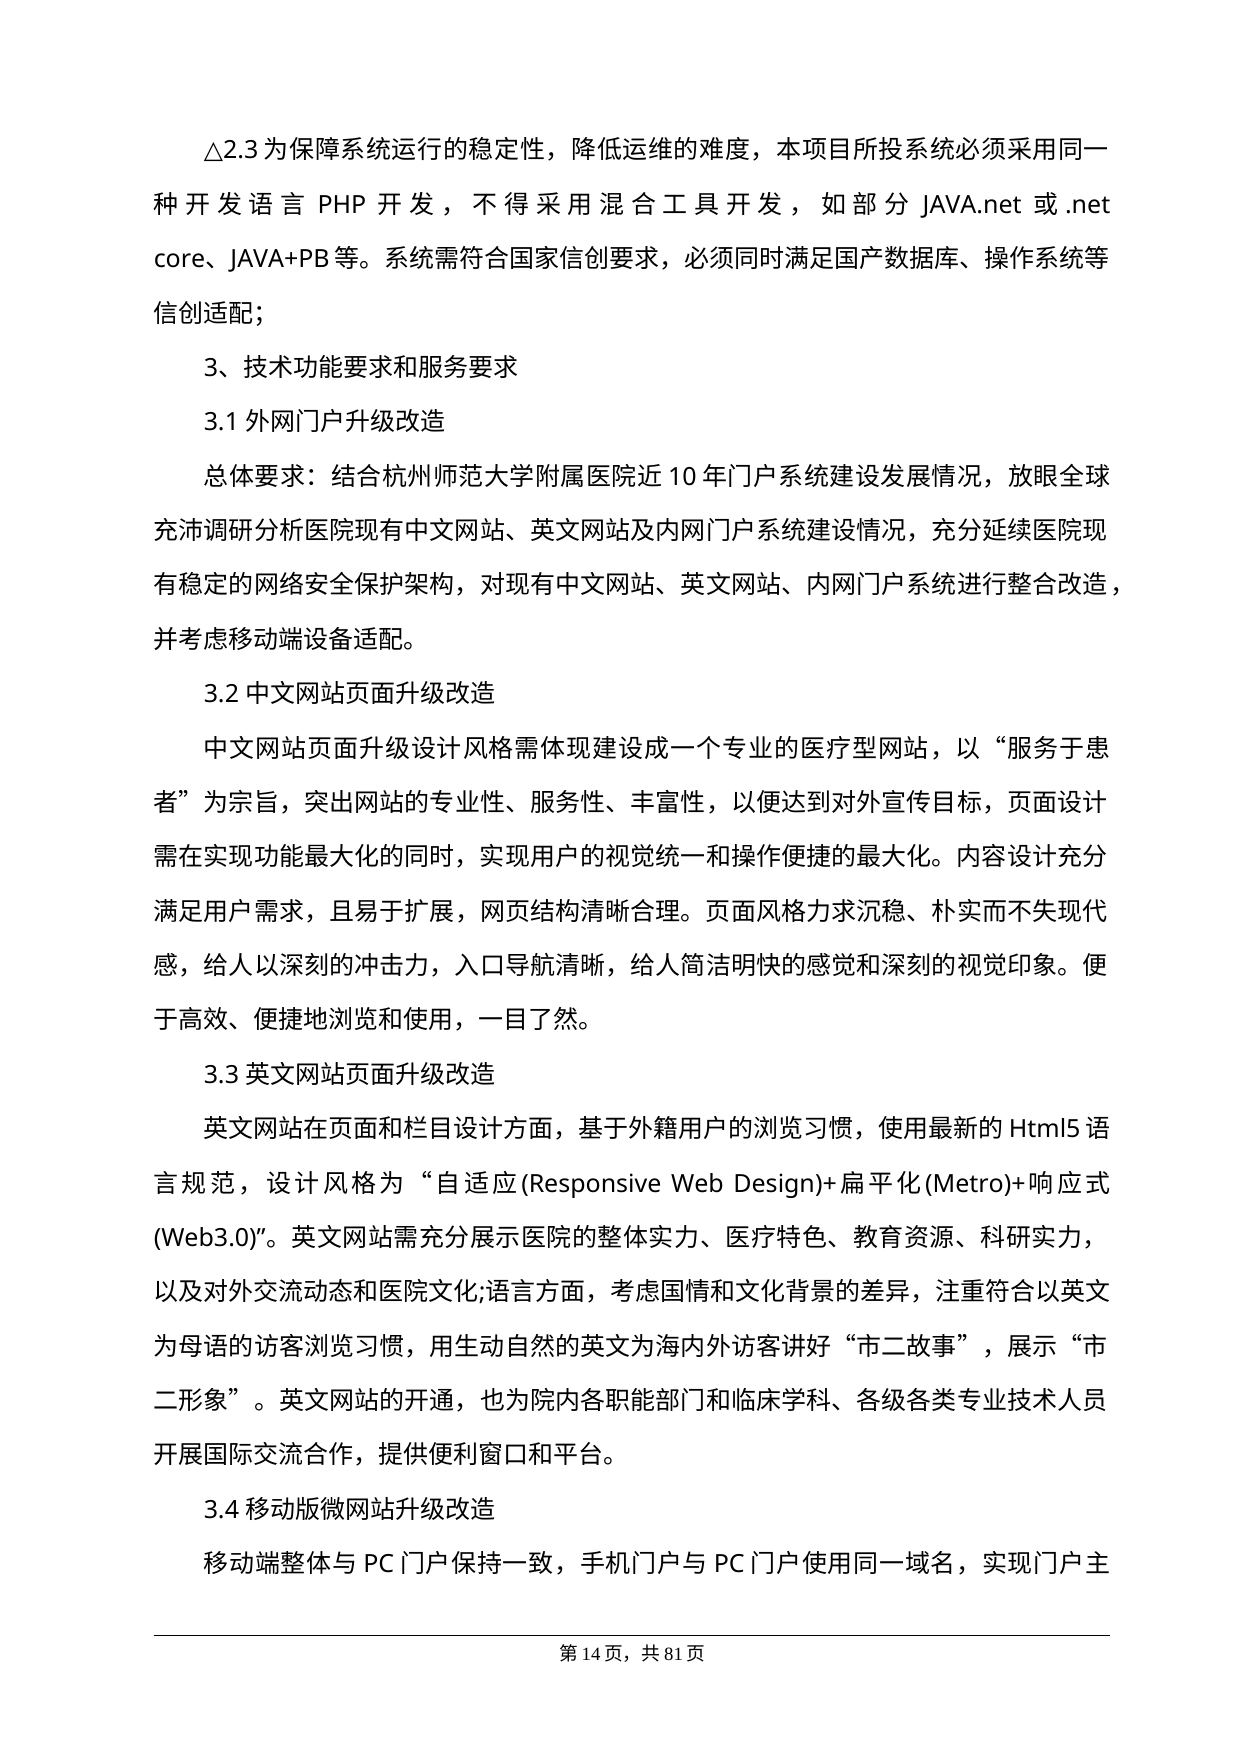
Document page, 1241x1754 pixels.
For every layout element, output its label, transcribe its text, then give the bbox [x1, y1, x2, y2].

text △2.3为保障系统运行的稳定性，降低运维的难度，本项目所投系统必须采用同一种开发语言PHP开发，不得采用混合工具开发，如部分JAVA.net或.net core、JAVA+PB等。系统需符合国家信创要求，必须同时满足国产数据库、操作系统等信创适配； [153, 130, 1110, 329]
text 中文网站页面升级设计风格需体现建设成一个专业的医疗型网站，以“服务于患者”为宗旨，突出网站的专业性、服务性、丰富性，以便达到对外宣传目标，页面设计需在实现功能最大化的同时，实现用户的视觉统一和操作便捷的最大化。内容设计充分满足用户需求，且易于扩展，网页结构清晰合理。页面风格力求沉稳、朴实而不失现代感，给人以深刻的冲击力，入口导航清晰，给人简洁明快的感觉和深刻的视觉印象。便于高效、便捷地浏览和使用，一目了然。 [153, 728, 1110, 1036]
text 3.2 中文网站页面升级改造 [153, 674, 1110, 710]
text 英文网站在页面和栏目设计方面，基于外籍用户的浏览习惯，使用最新的Html5语言规范，设计风格为“自适应(Responsive Web Design)+扁平化(Metro)+响应式(Web3.0)”。英文网站需充分展示医院的整体实力、医疗特色、教育资源、科研实力，以及对外交流动态和医院文化;语言方面，考虑国情和文化背景的差异，注重符合以英文为母语的访客浏览习惯，用生动自然的英文为海内外访客讲好“市二故事”，展示“市二形象”。英文网站的开通，也为院内各职能部门和临床学科、各级各类专业技术人员开展国际交流合作，提供便利窗口和平台。 [153, 1109, 1110, 1471]
text 总体要求：结合杭州师范大学附属医院近10年门户系统建设发展情况，放眼全球，充沛调研分析医院现有中文网站、英文网站及内网门户系统建设情况，充分延续医院现有稳定的网络安全保护架构，对现有中文网站、英文网站、内网门户系统进行整合改造，并考虑移动端设备适配。 [153, 456, 1110, 656]
text 3、技术功能要求和服务要求 [153, 347, 1110, 384]
text 3.1 外网门户升级改造 [153, 402, 1110, 438]
text 3.3 英文网站页面升级改造 [153, 1054, 1110, 1091]
text 3.4 移动版微网站升级改造 [153, 1489, 1110, 1526]
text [153, 1544, 1110, 1580]
